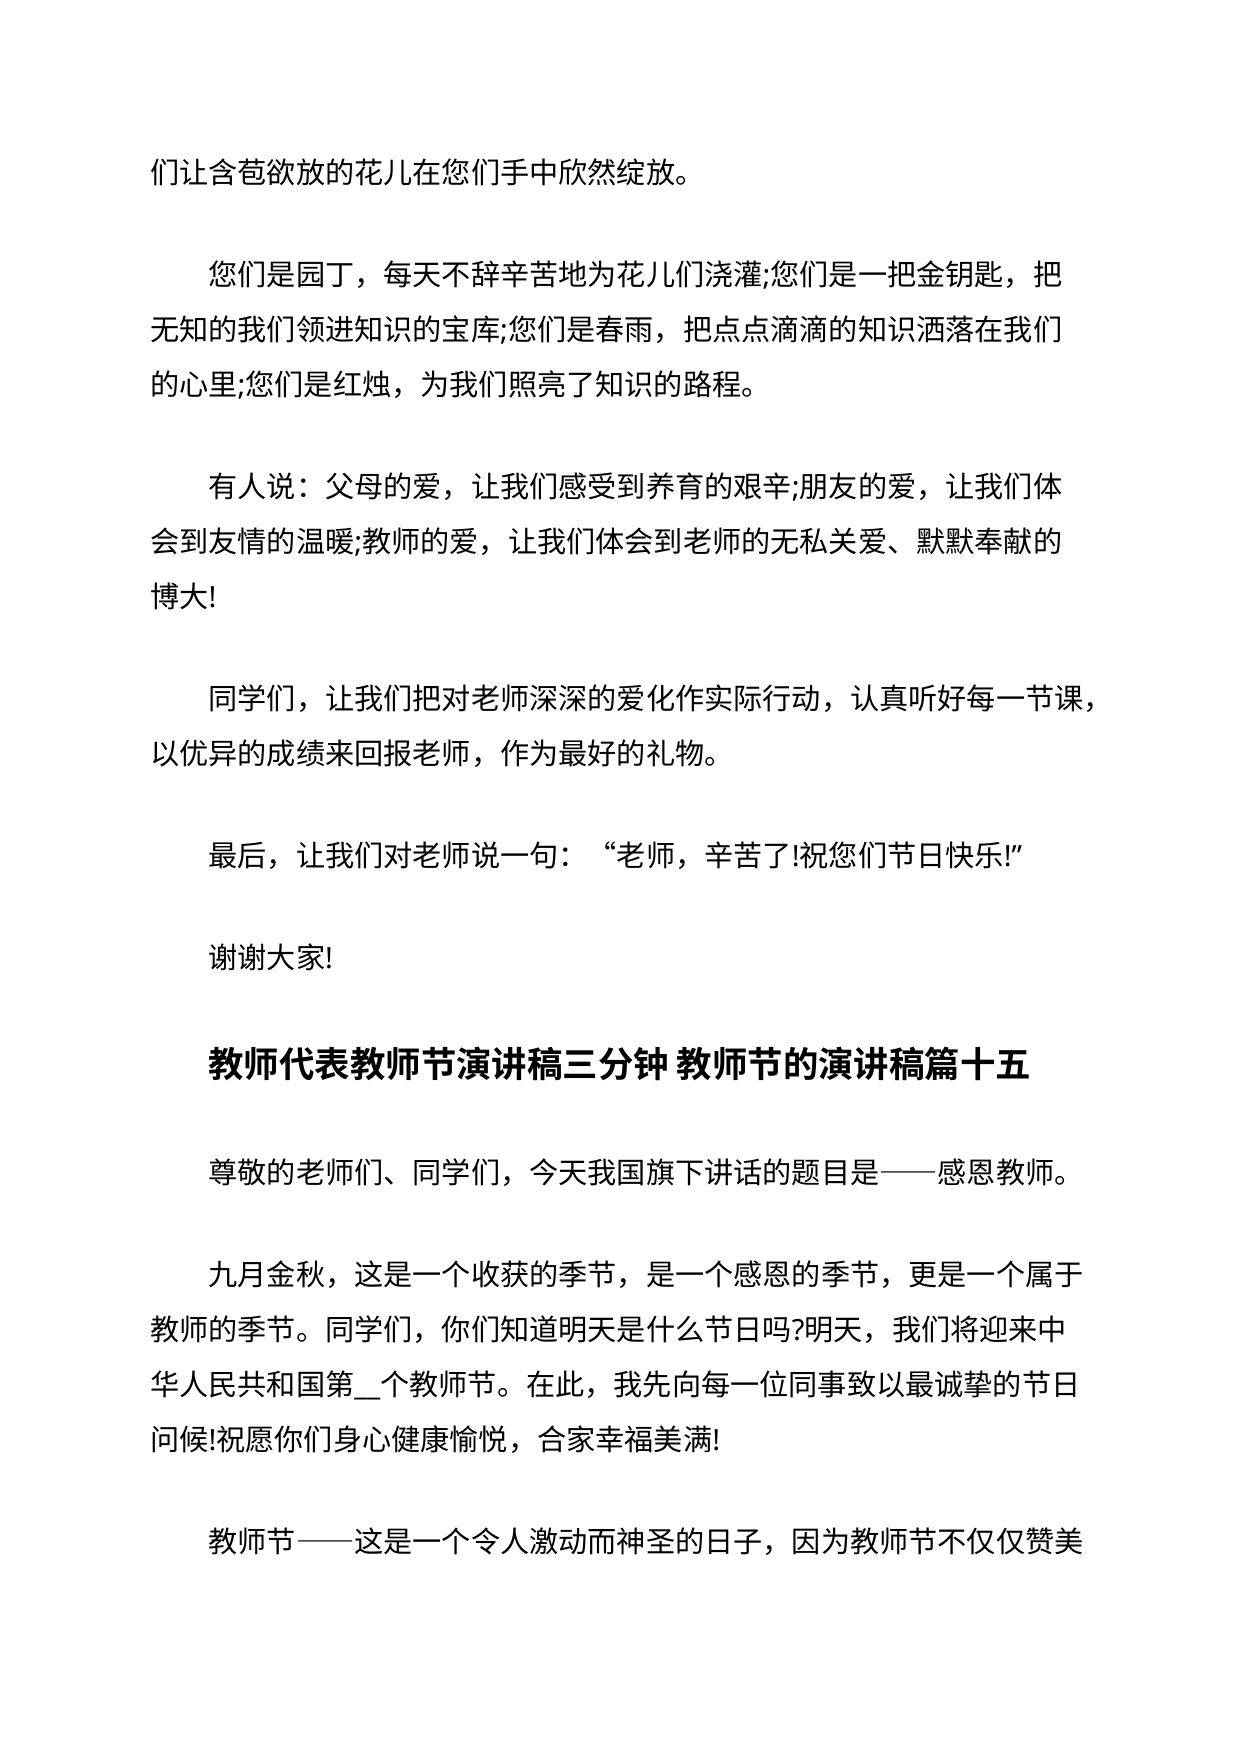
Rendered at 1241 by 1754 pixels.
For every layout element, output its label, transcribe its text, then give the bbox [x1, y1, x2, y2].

text 最后，让我们对老师说一句：“老师，辛苦了!祝您们节日快乐!” [150, 832, 1090, 875]
text 尊敬的老师们、同学们，今天我国旗下讲话的题目是——感恩教师。 [150, 1150, 1090, 1192]
text 有人说：父母的爱，让我们感受到养育的艰辛;朋友的爱，让我们体会到友情的温暖;教师的爱，让我们体会到老师的无私关爱、默默奉献的博大! [150, 464, 1090, 616]
text 同学们，让我们把对老师深深的爱化作实际行动，认真听好每一节课，以优异的成绩来回报老师，作为最好的礼物。 [150, 676, 1090, 773]
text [150, 150, 1090, 192]
text 您们是园丁，每天不辞辛苦地为花儿们浇灌;您们是一把金钥匙，把无知的我们领进知识的宝库;您们是春雨，把点点滴滴的知识洒落在我们的心里;您们是红烛，为我们照亮了知识的路程。 [150, 252, 1090, 404]
text 九月金秋，这是一个收获的季节，是一个感恩的季节，更是一个属于教师的季节。同学们，你们知道明天是什么节日吗?明天，我们将迎来中华人民共和国第__个教师节。在此，我先向每一位同事致以最诚挚的节日问候!祝愿你们身心健康愉悦，合家幸福美满! [150, 1252, 1090, 1459]
text 教师代表教师节演讲稿三分钟 教师节的演讲稿篇十五 [150, 1036, 1090, 1088]
text 谢谢大家! [150, 934, 1090, 977]
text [150, 1518, 1090, 1561]
